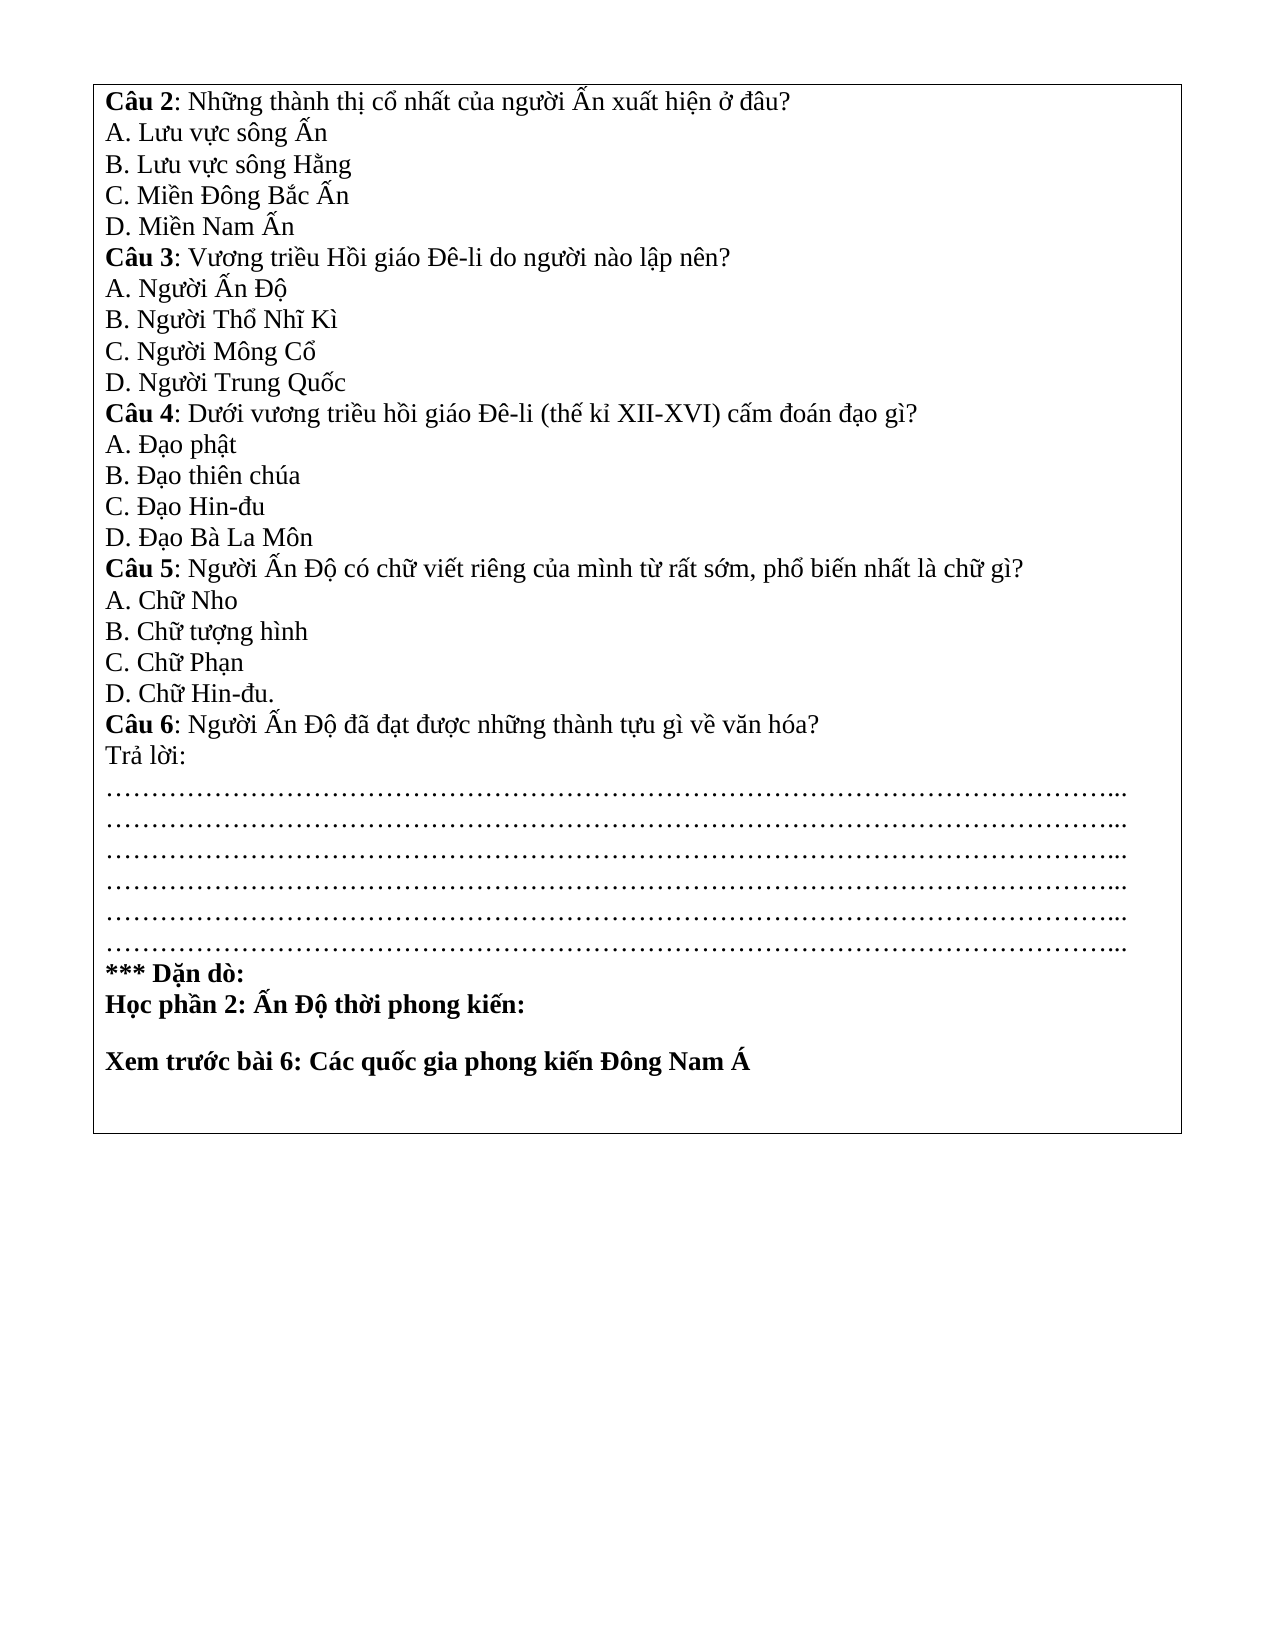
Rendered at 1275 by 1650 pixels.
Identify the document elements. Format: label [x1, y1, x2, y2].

table_header [94, 85, 1181, 1133]
